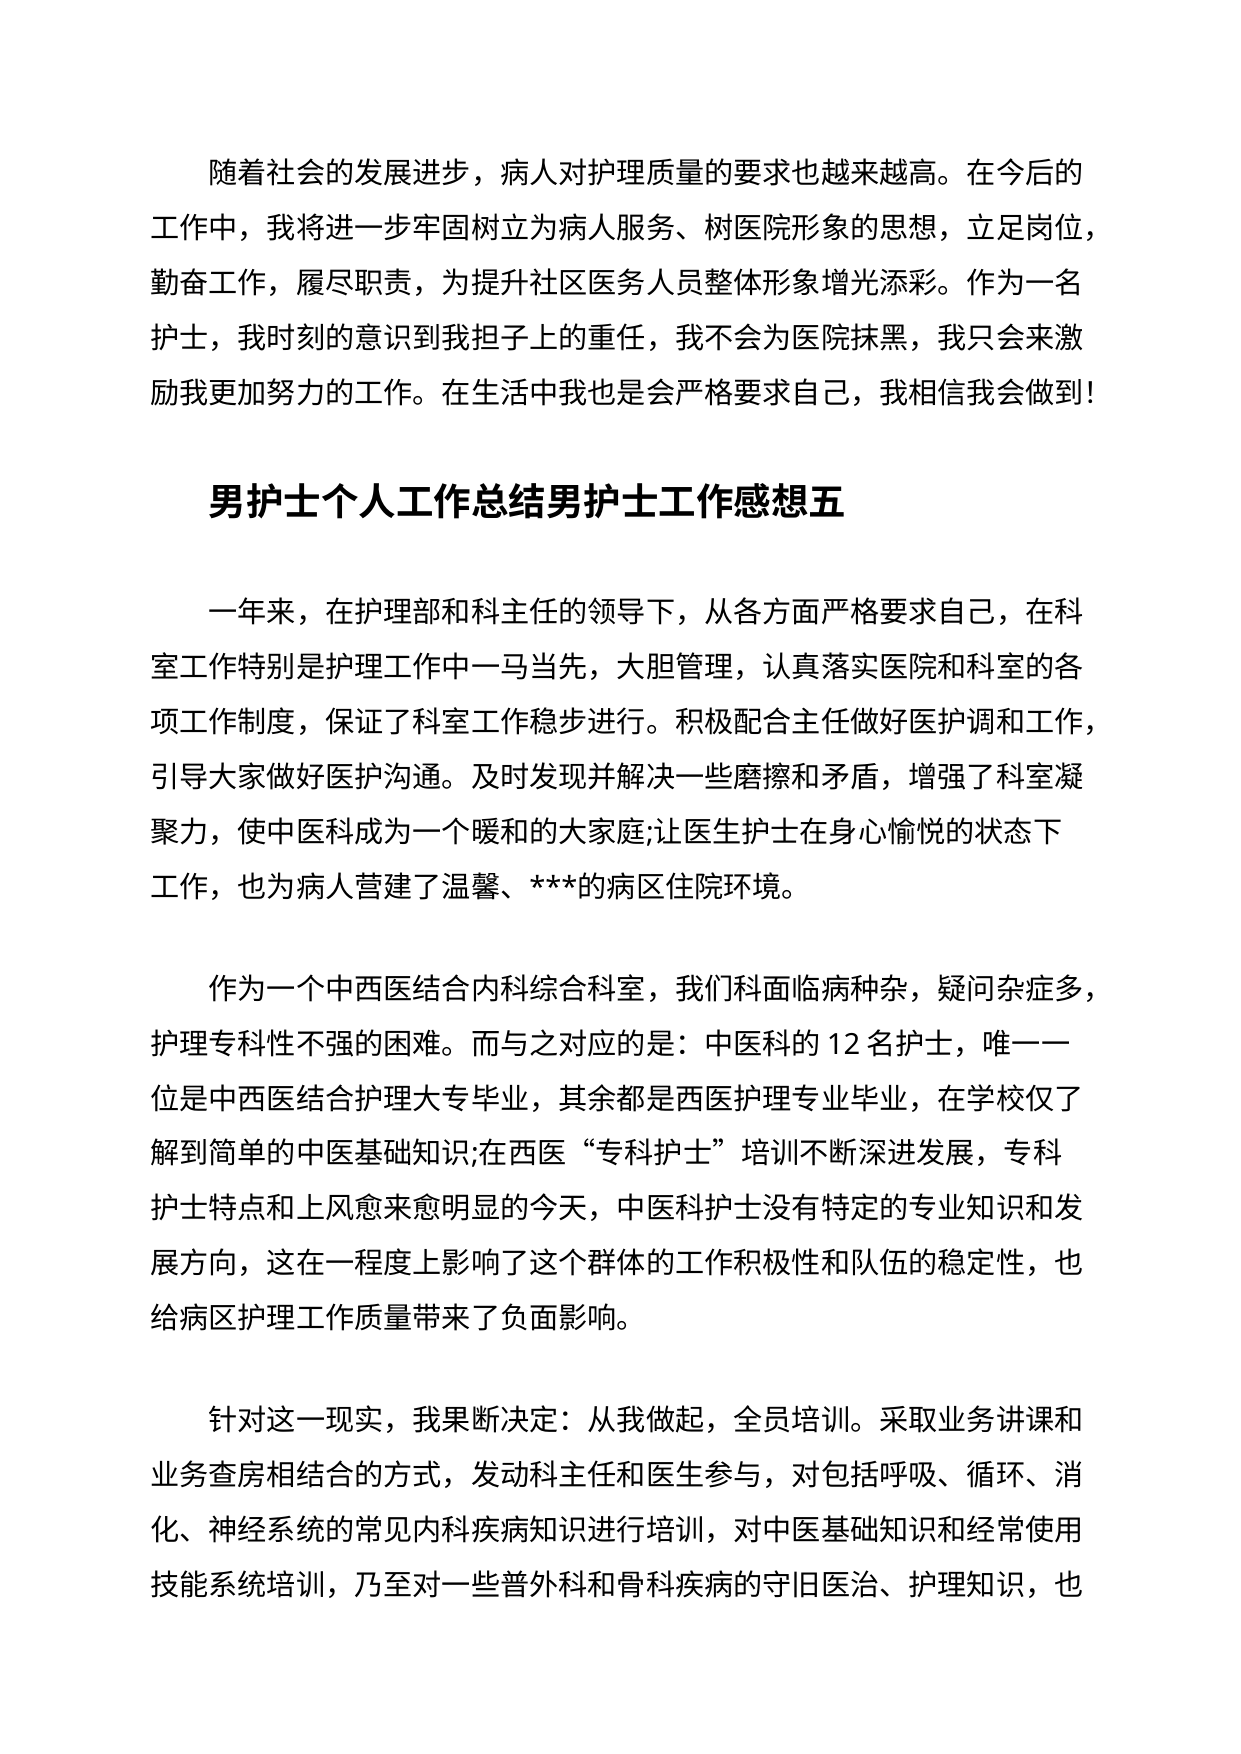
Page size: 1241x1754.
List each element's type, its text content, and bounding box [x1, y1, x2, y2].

text 随着社会的发展进步，病人对护理质量的要求也越来越高。在今后的工作中，我将进一步牢固树立为病人服务、树医院形象的思想，立足岗位，勤奋工作，履尽职责，为提升社区医务人员整体形象增光添彩。作为一名护士，我时刻的意识到我担子上的重任，我不会为医院抹黑，我只会来激励我更加努力的工作。在生活中我也是会严格要求自己，我相信我会做到！ [150, 150, 1090, 412]
text 一年来，在护理部和科主任的领导下，从各方面严格要求自己，在科室工作特别是护理工作中一马当先，大胆管理，认真落实医院和科室的各项工作制度，保证了科室工作稳步进行。积极配合主任做好医护调和工作，引导大家做好医护沟通。及时发现并解决一些磨擦和矛盾，增强了科室凝聚力，使中医科成为一个暖和的大家庭;让医生护士在身心愉悦的状态下工作，也为病人营建了温馨、***的病区住院环境。 [150, 589, 1090, 906]
text 作为一个中西医结合内科综合科室，我们科面临病种杂，疑问杂症多，护理专科性不强的困难。而与之对应的是：中医科的12名护士，唯一一位是中西医结合护理大专毕业，其余都是西医护理专业毕业，在学校仅了解到简单的中医基础知识;在西医“专科护士”培训不断深进发展，专科护士特点和上风愈来愈明显的今天，中医科护士没有特定的专业知识和发展方向，这在一程度上影响了这个群体的工作积极性和队伍的稳定性，也给病区护理工作质量带来了负面影响。 [150, 965, 1090, 1337]
text 男护士个人工作总结男护士工作感想五 [150, 471, 1090, 526]
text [150, 1397, 1090, 1604]
